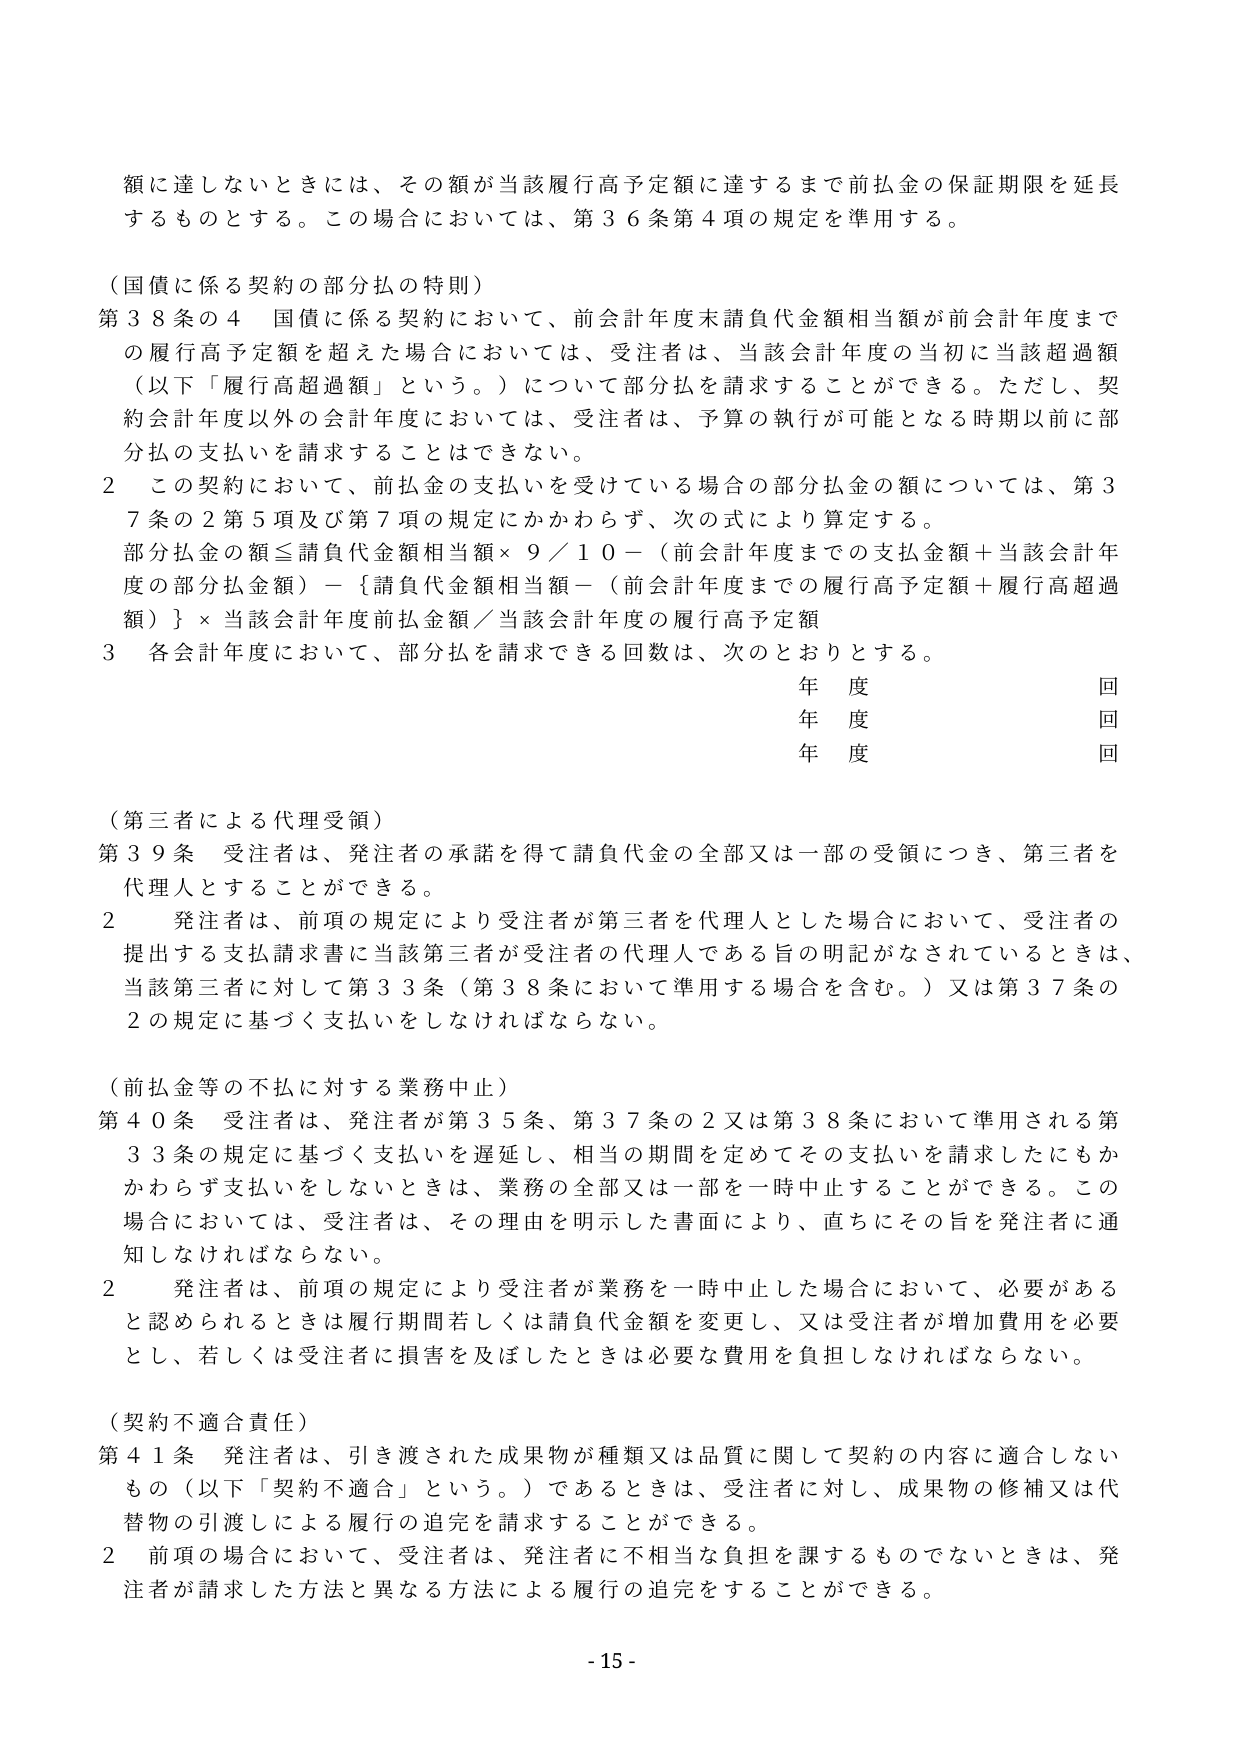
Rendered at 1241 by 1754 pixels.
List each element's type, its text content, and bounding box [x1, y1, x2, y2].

text （契約不適合責任） [99, 1404, 1124, 1438]
text ２ この契約において、前払金の支払いを受けている場合の部分払金の額については、第３７条の２第５項及び第７項の規定にかかわらず、次の式により算定する。 [99, 468, 1124, 535]
text （第三者による代理受領） [99, 802, 1124, 836]
text 部分払金の額≦請負代金額相当額×９／１０－（前会計年度までの支払金額＋当該会計年度の部分払金額）－｛請負代金額相当額－（前会計年度までの履行高予定額＋履行高超過額）｝×当該会計年度前払金額／当該会計年度の履行高予定額 [120, 535, 1124, 635]
text 第４１条 発注者は、引き渡された成果物が種類又は品質に関して契約の内容に適合しないもの（以下「契約不適合」という。）であるときは、受注者に対し、成果物の修補又は代替物の引渡しによる履行の追完を請求することができる。 [99, 1438, 1124, 1538]
text 年 度 回 [109, 668, 1124, 702]
text ２ 発注者は、前項の規定により受注者が業務を一時中止した場合において、必要があると認められるときは履行期間若しくは請負代金額を変更し、又は受注者が増加費用を必要とし、若しくは受注者に損害を及ぼしたときは必要な費用を負担しなければならない。 [99, 1270, 1124, 1371]
text （国債に係る契約の部分払の特則） [99, 267, 1124, 301]
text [99, 167, 1124, 234]
text 年 度 回 [109, 702, 1124, 735]
text 第３９条 受注者は、発注者の承諾を得て請負代金の全部又は一部の受領につき、第三者を代理人とすることができる。 [99, 836, 1124, 903]
text 第４０条 受注者は、発注者が第３５条、第３７条の２又は第３８条において準用される第３３条の規定に基づく支払いを遅延し、相当の期間を定めてその支払いを請求したにもかかわらず支払いをしないときは、業務の全部又は一部を一時中止することができる。この場合においては、受注者は、その理由を明示した書面により、直ちにその旨を発注者に通知しなければならない。 [99, 1103, 1124, 1270]
text ３ 各会計年度において、部分払を請求できる回数は、次のとおりとする。 [99, 635, 1124, 668]
text 年 度 回 [109, 735, 1124, 769]
text ２ 発注者は、前項の規定により受注者が第三者を代理人とした場合において、受注者の提出する支払請求書に当該第三者が受注者の代理人である旨の明記がなされているときは、当該第三者に対して第３３条（第３８条において準用する場合を含む。）又は第３７条の２の規定に基づく支払いをしなければならない。 [99, 903, 1124, 1036]
text （前払金等の不払に対する業務中止） [99, 1070, 1124, 1103]
text 第３８条の４ 国債に係る契約において、前会計年度末請負代金額相当額が前会計年度までの履行高予定額を超えた場合においては、受注者は、当該会計年度の当初に当該超過額（以下「履行高超過額」という。）について部分払を請求することができる。ただし、契約会計年度以外の会計年度においては、受注者は、予算の執行が可能となる時期以前に部分払の支払いを請求することはできない。 [99, 301, 1124, 468]
text ２ 前項の場合において、受注者は、発注者に不相当な負担を課するものでないときは、発注者が請求した方法と異なる方法による履行の追完をすることができる。 [99, 1538, 1124, 1605]
